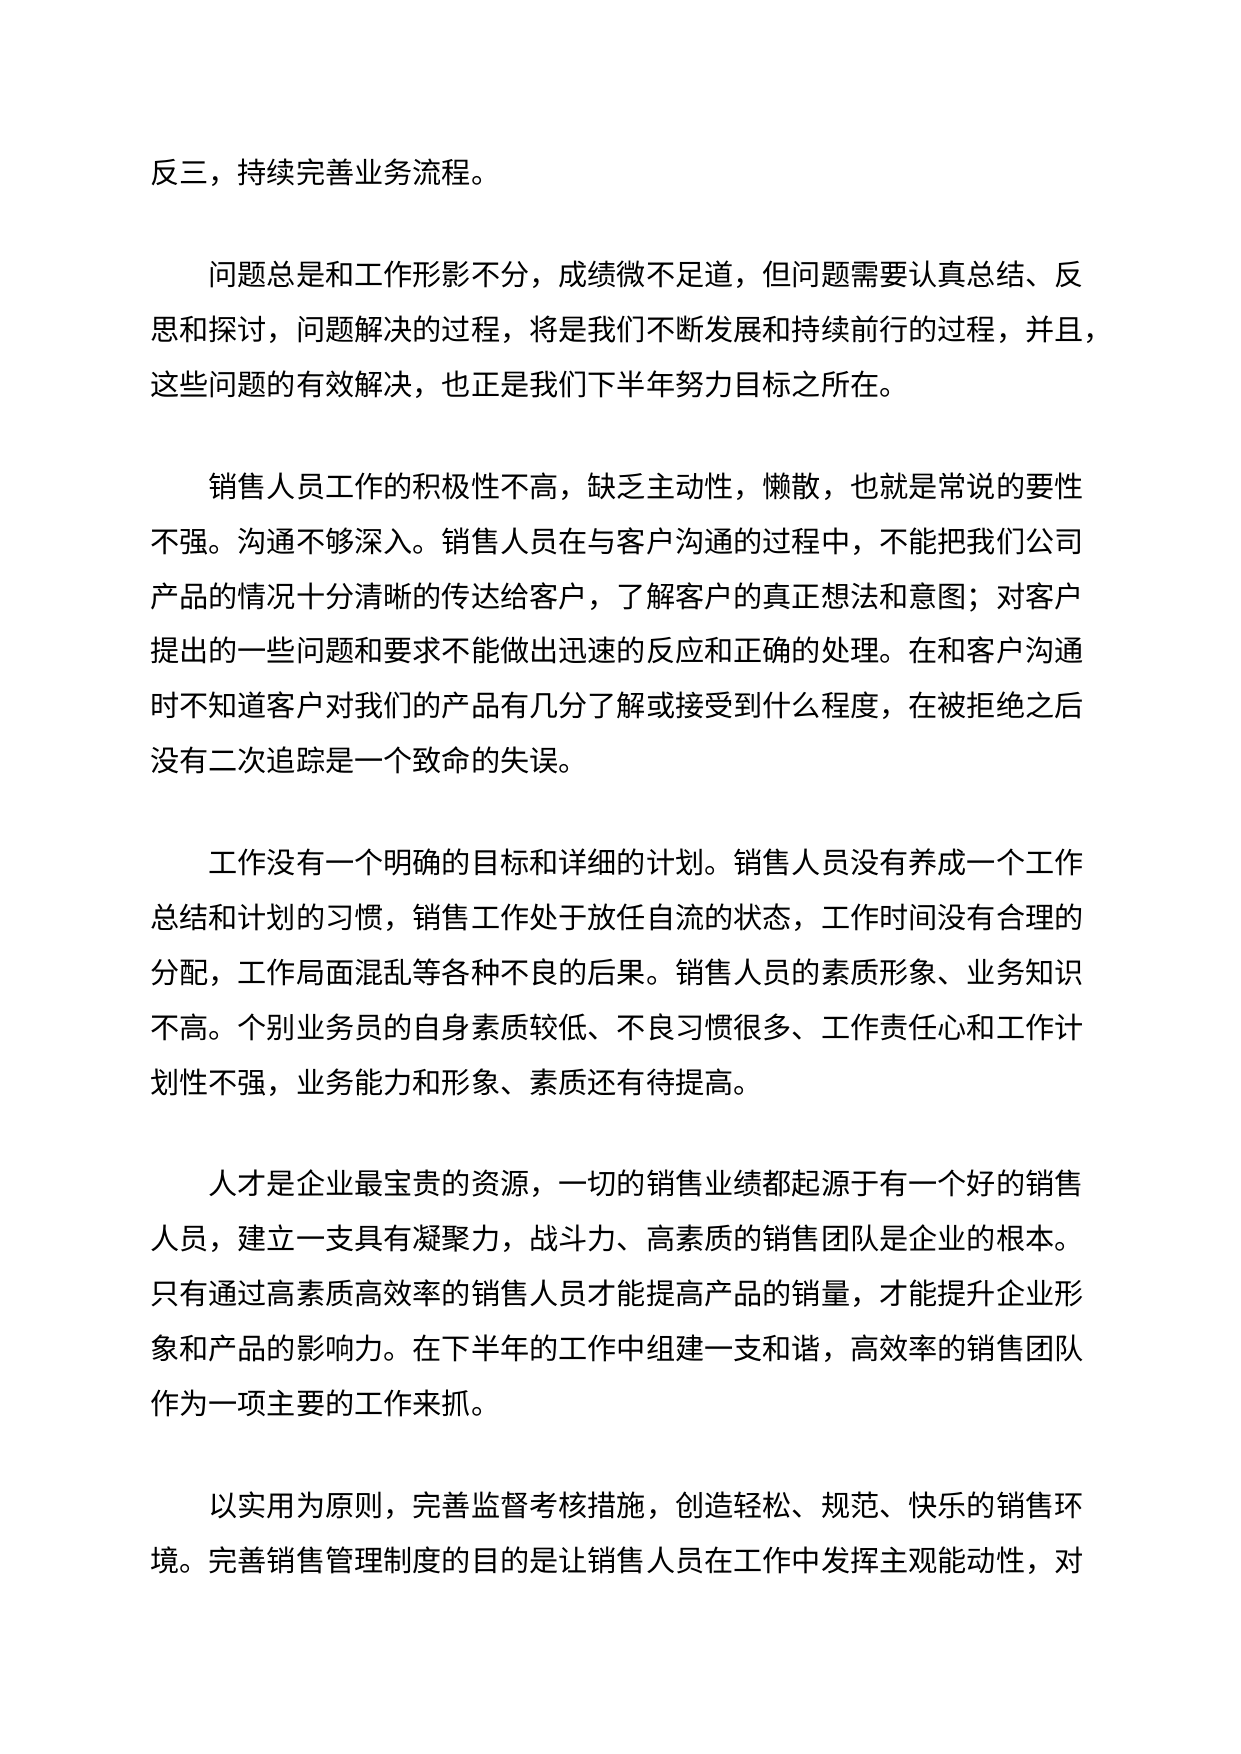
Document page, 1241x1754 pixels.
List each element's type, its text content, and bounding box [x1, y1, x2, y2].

text 问题总是和工作形影不分，成绩微不足道，但问题需要认真总结、反思和探讨，问题解决的过程，将是我们不断发展和持续前行的过程，并且，这些问题的有效解决，也正是我们下半年努力目标之所在。 [150, 252, 1090, 404]
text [150, 150, 1090, 192]
text 人才是企业最宝贵的资源，一切的销售业绩都起源于有一个好的销售人员，建立一支具有凝聚力，战斗力、高素质的销售团队是企业的根本。只有通过高素质高效率的销售人员才能提高产品的销量，才能提升企业形象和产品的影响力。在下半年的工作中组建一支和谐，高效率的销售团队作为一项主要的工作来抓。 [150, 1161, 1090, 1423]
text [150, 1482, 1090, 1579]
text 工作没有一个明确的目标和详细的计划。销售人员没有养成一个工作总结和计划的习惯，销售工作处于放任自流的状态，工作时间没有合理的分配，工作局面混乱等各种不良的后果。销售人员的素质形象、业务知识不高。个别业务员的自身素质较低、不良习惯很多、工作责任心和工作计划性不强，业务能力和形象、素质还有待提高。 [150, 839, 1090, 1101]
text 销售人员工作的积极性不高，缺乏主动性，懒散，也就是常说的要性不强。沟通不够深入。销售人员在与客户沟通的过程中，不能把我们公司产品的情况十分清晰的传达给客户，了解客户的真正想法和意图；对客户提出的一些问题和要求不能做出迅速的反应和正确的处理。在和客户沟通时不知道客户对我们的产品有几分了解或接受到什么程度，在被拒绝之后没有二次追踪是一个致命的失误。 [150, 463, 1090, 780]
